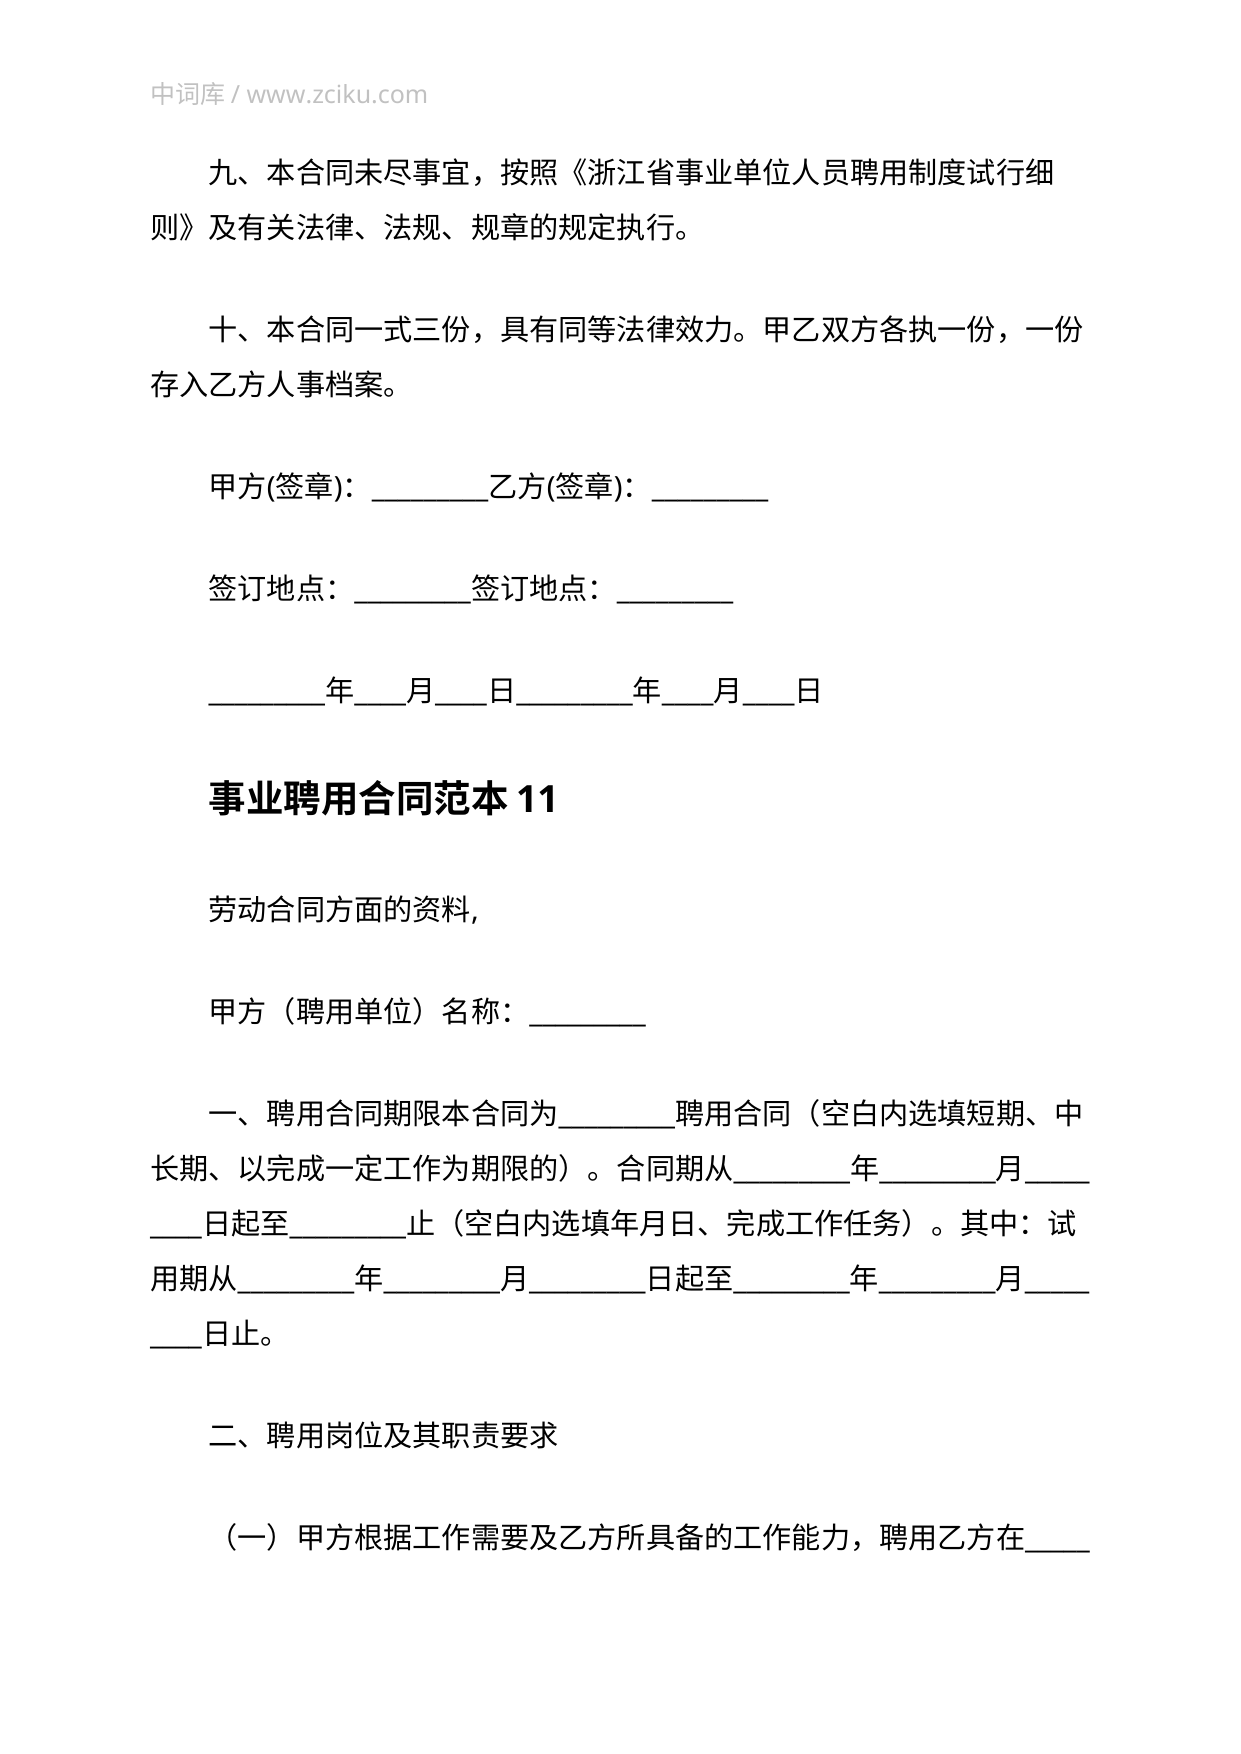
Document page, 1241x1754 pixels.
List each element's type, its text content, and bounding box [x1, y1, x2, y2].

text 十、本合同一式三份，具有同等法律效力。甲乙双方各执一份，一份存入乙方人事档案。 [150, 307, 1090, 404]
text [150, 1514, 1090, 1557]
text 二、聘用岗位及其职责要求 [150, 1413, 1090, 1455]
text 一、聘用合同期限本合同为_________聘用合同（空白内选填短期、中长期、以完成一定工作为期限的）。合同期从_________年_________月_________日起至_________止（空白内选填年月日、完成工作任务）。其中：试用期从_________年_________月_________日起至_________年_________月_________日止。 [150, 1091, 1090, 1353]
text 甲方(签章)：_________乙方(签章)：_________ [150, 463, 1090, 506]
text 劳动合同方面的资料, [150, 887, 1090, 929]
text 九、本合同未尽事宜，按照《浙江省事业单位人员聘用制度试行细则》及有关法律、法规、规章的规定执行。 [150, 150, 1090, 247]
text 事业聘用合同范本11 [150, 769, 1090, 824]
text 签订地点：_________签订地点：_________ [150, 565, 1090, 608]
text 甲方（聘用单位）名称：_________ [150, 989, 1090, 1031]
text _________年____月____日_________年____月____日 [150, 667, 1090, 710]
